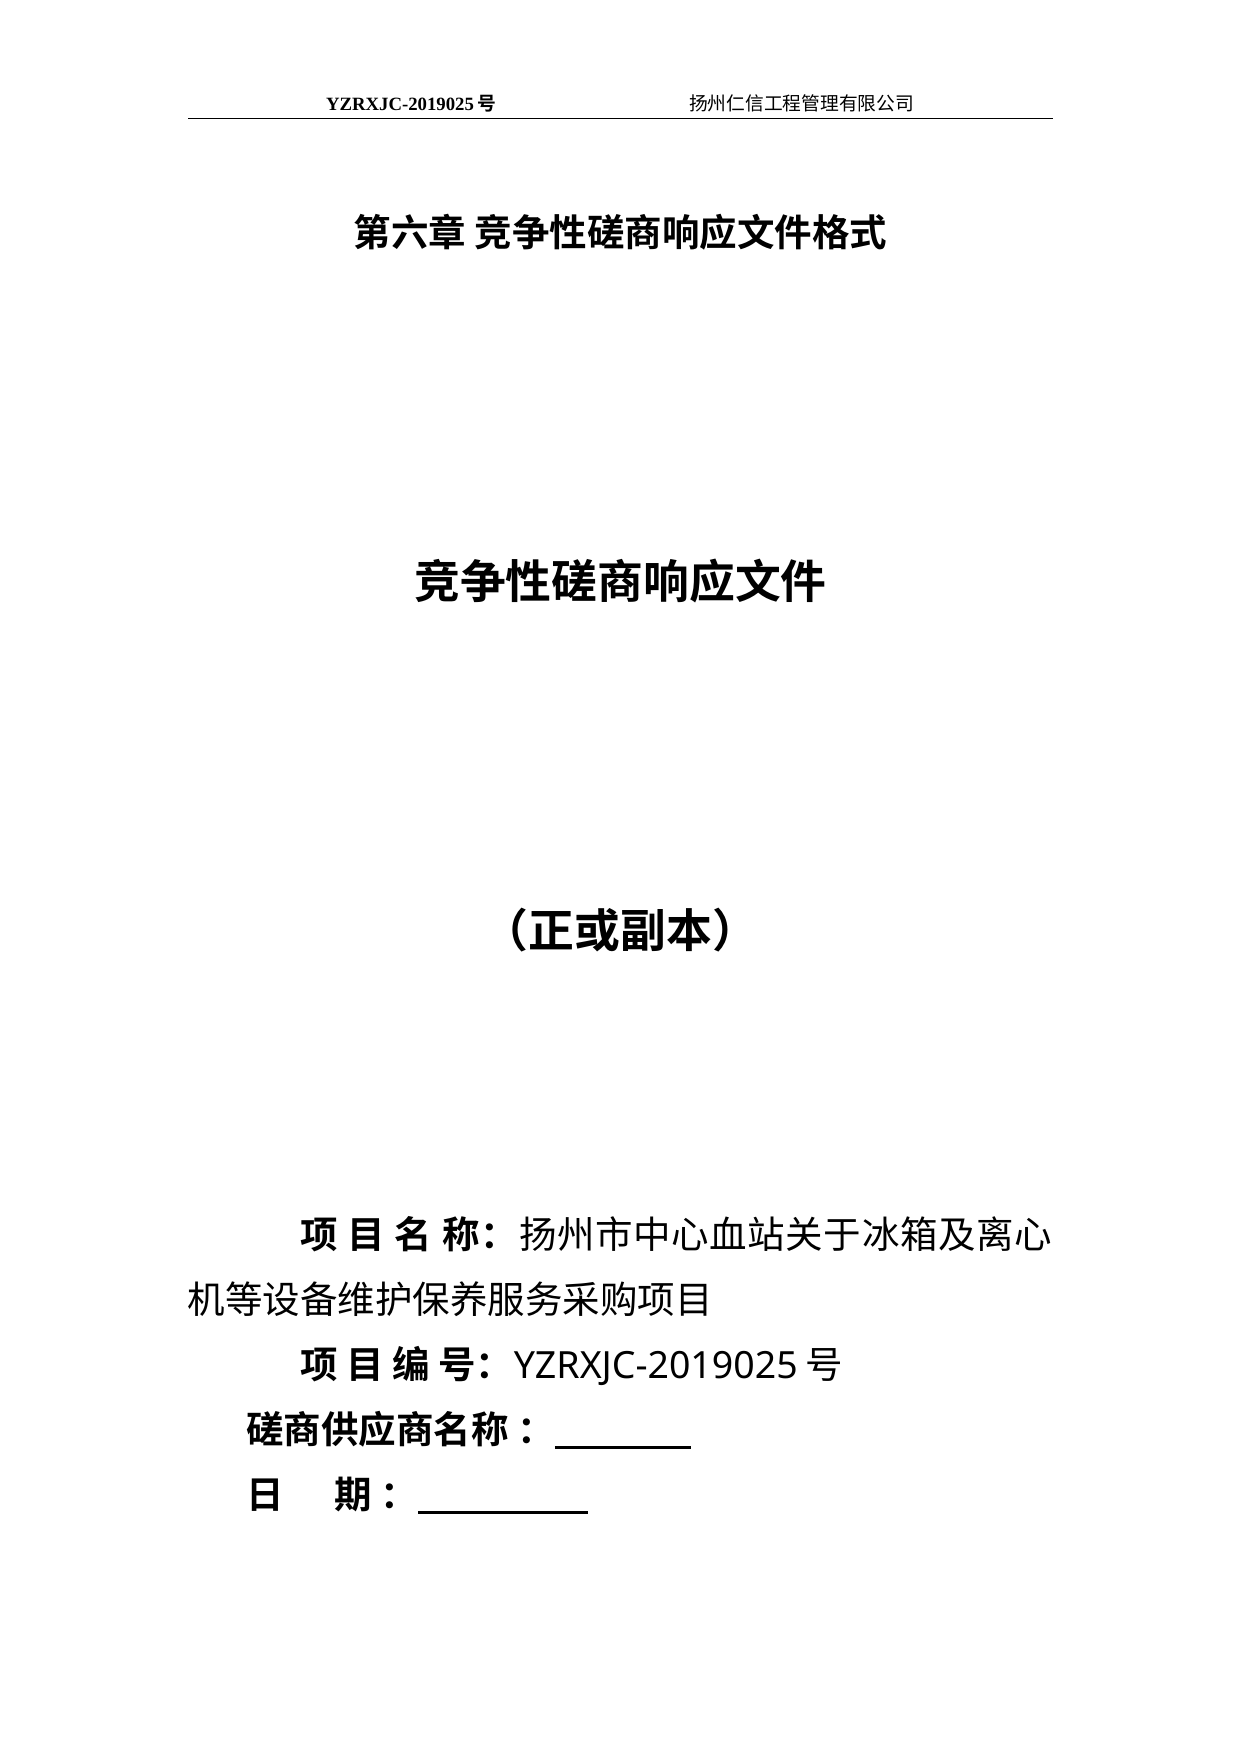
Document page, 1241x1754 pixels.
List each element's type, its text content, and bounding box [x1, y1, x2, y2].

text 日 期 ： [187, 1459, 1053, 1524]
text 项 目 名 称：扬州市中心血站关于冰箱及离心机等设备维护保养服务采购项目 [187, 1199, 1053, 1329]
text 竞争性磋商响应文件 [187, 530, 1053, 628]
text 磋商供应商名称 ： [187, 1394, 1053, 1459]
text 项 目 编 号：YZRXJC-2019025号 [187, 1329, 1053, 1394]
text （正或副本） [187, 878, 1053, 976]
subtitle 第六章 竞争性磋商响应文件格式 [187, 197, 1053, 262]
